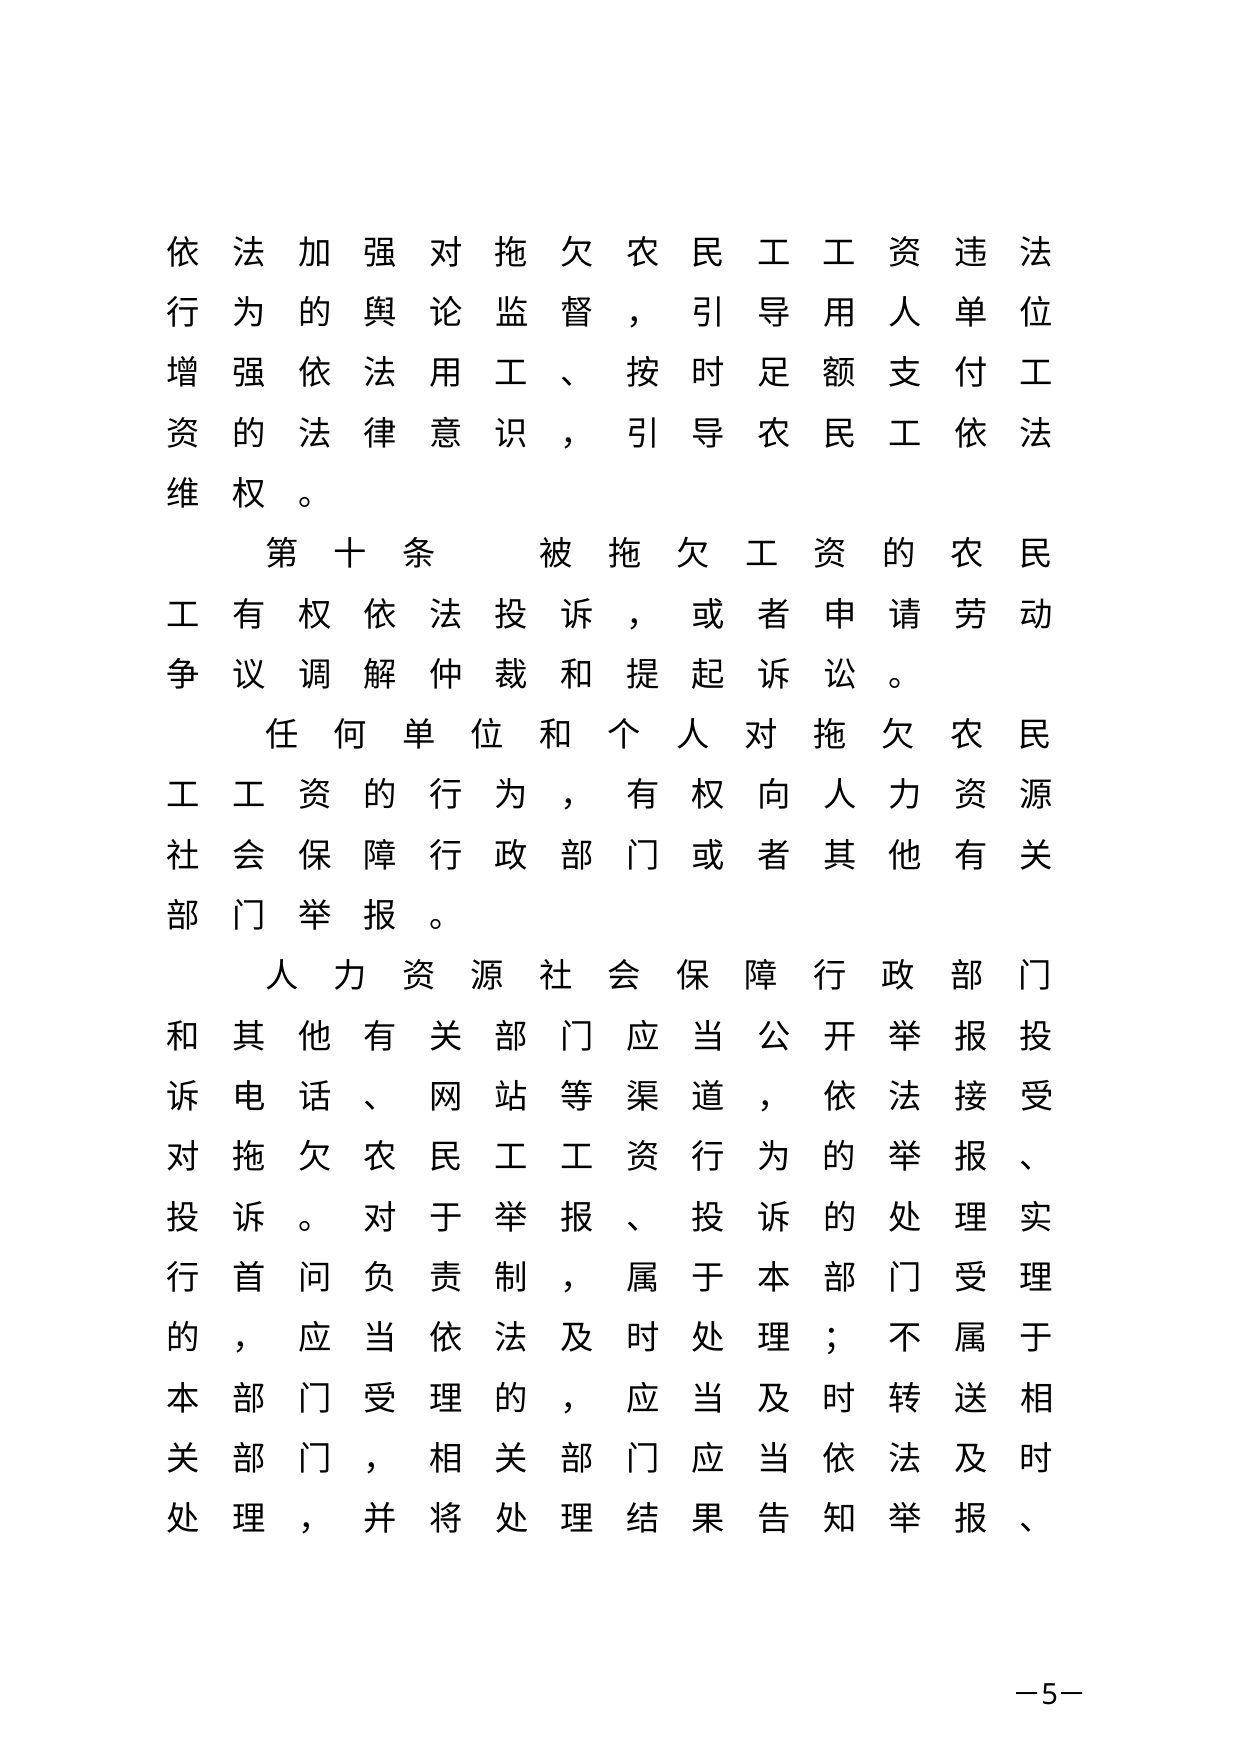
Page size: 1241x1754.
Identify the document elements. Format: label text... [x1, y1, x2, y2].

text 任何单位和个人对拖欠农民工工资的行为，有权向人力资源社会保障行政部门或者其他有关部门举报。 [167, 702, 1085, 943]
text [167, 219, 1085, 521]
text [167, 943, 1085, 1546]
text 第十条 被拖欠工资的农民工有权依法投诉，或者申请劳动争议调解仲裁和提起诉讼。 [167, 521, 1085, 702]
